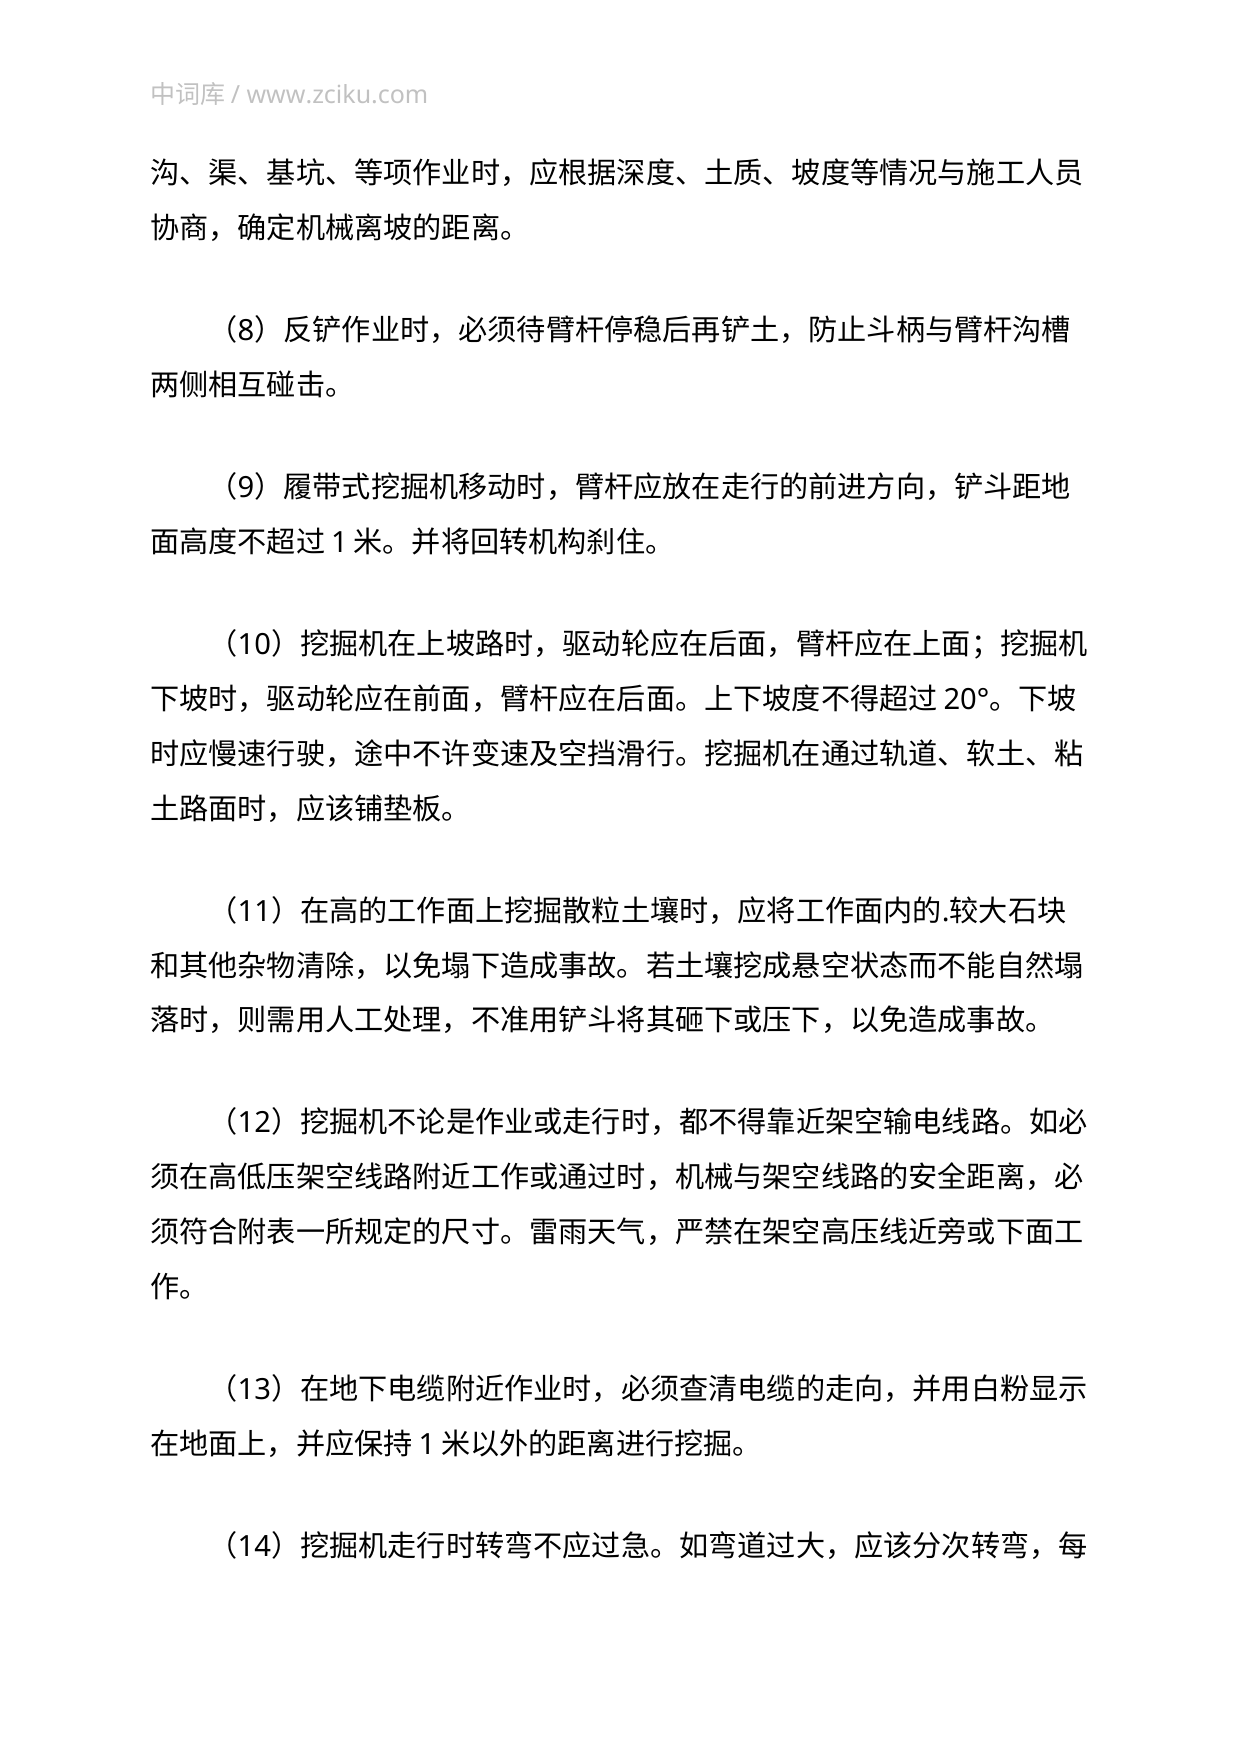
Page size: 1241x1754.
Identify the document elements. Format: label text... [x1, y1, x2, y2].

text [150, 1522, 1090, 1565]
text （13）在地下电缆附近作业时，必须查清电缆的走向，并用白粉显示在地面上，并应保持1米以外的距离进行挖掘。 [150, 1365, 1090, 1463]
text （9）履带式挖掘机移动时，臂杆应放在走行的前进方向，铲斗距地面高度不超过1米。并将回转机构刹住。 [150, 463, 1090, 561]
text （8）反铲作业时，必须待臂杆停稳后再铲土，防止斗柄与臂杆沟槽两侧相互碰击。 [150, 307, 1090, 404]
text （10）挖掘机在上坡路时，驱动轮应在后面，臂杆应在上面；挖掘机下坡时，驱动轮应在前面，臂杆应在后面。上下坡度不得超过20°。下坡时应慢速行驶，途中不许变速及空挡滑行。挖掘机在通过轨道、软土、粘土路面时，应该铺垫板。 [150, 620, 1090, 828]
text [150, 150, 1090, 247]
text （11）在高的工作面上挖掘散粒土壤时，应将工作面内的.较大石块和其他杂物清除，以免塌下造成事故。若土壤挖成悬空状态而不能自然塌落时，则需用人工处理，不准用铲斗将其砸下或压下，以免造成事故。 [150, 887, 1090, 1039]
text （12）挖掘机不论是作业或走行时，都不得靠近架空输电线路。如必须在高低压架空线路附近工作或通过时，机械与架空线路的安全距离，必须符合附表一所规定的尺寸。雷雨天气，严禁在架空高压线近旁或下面工作。 [150, 1099, 1090, 1306]
